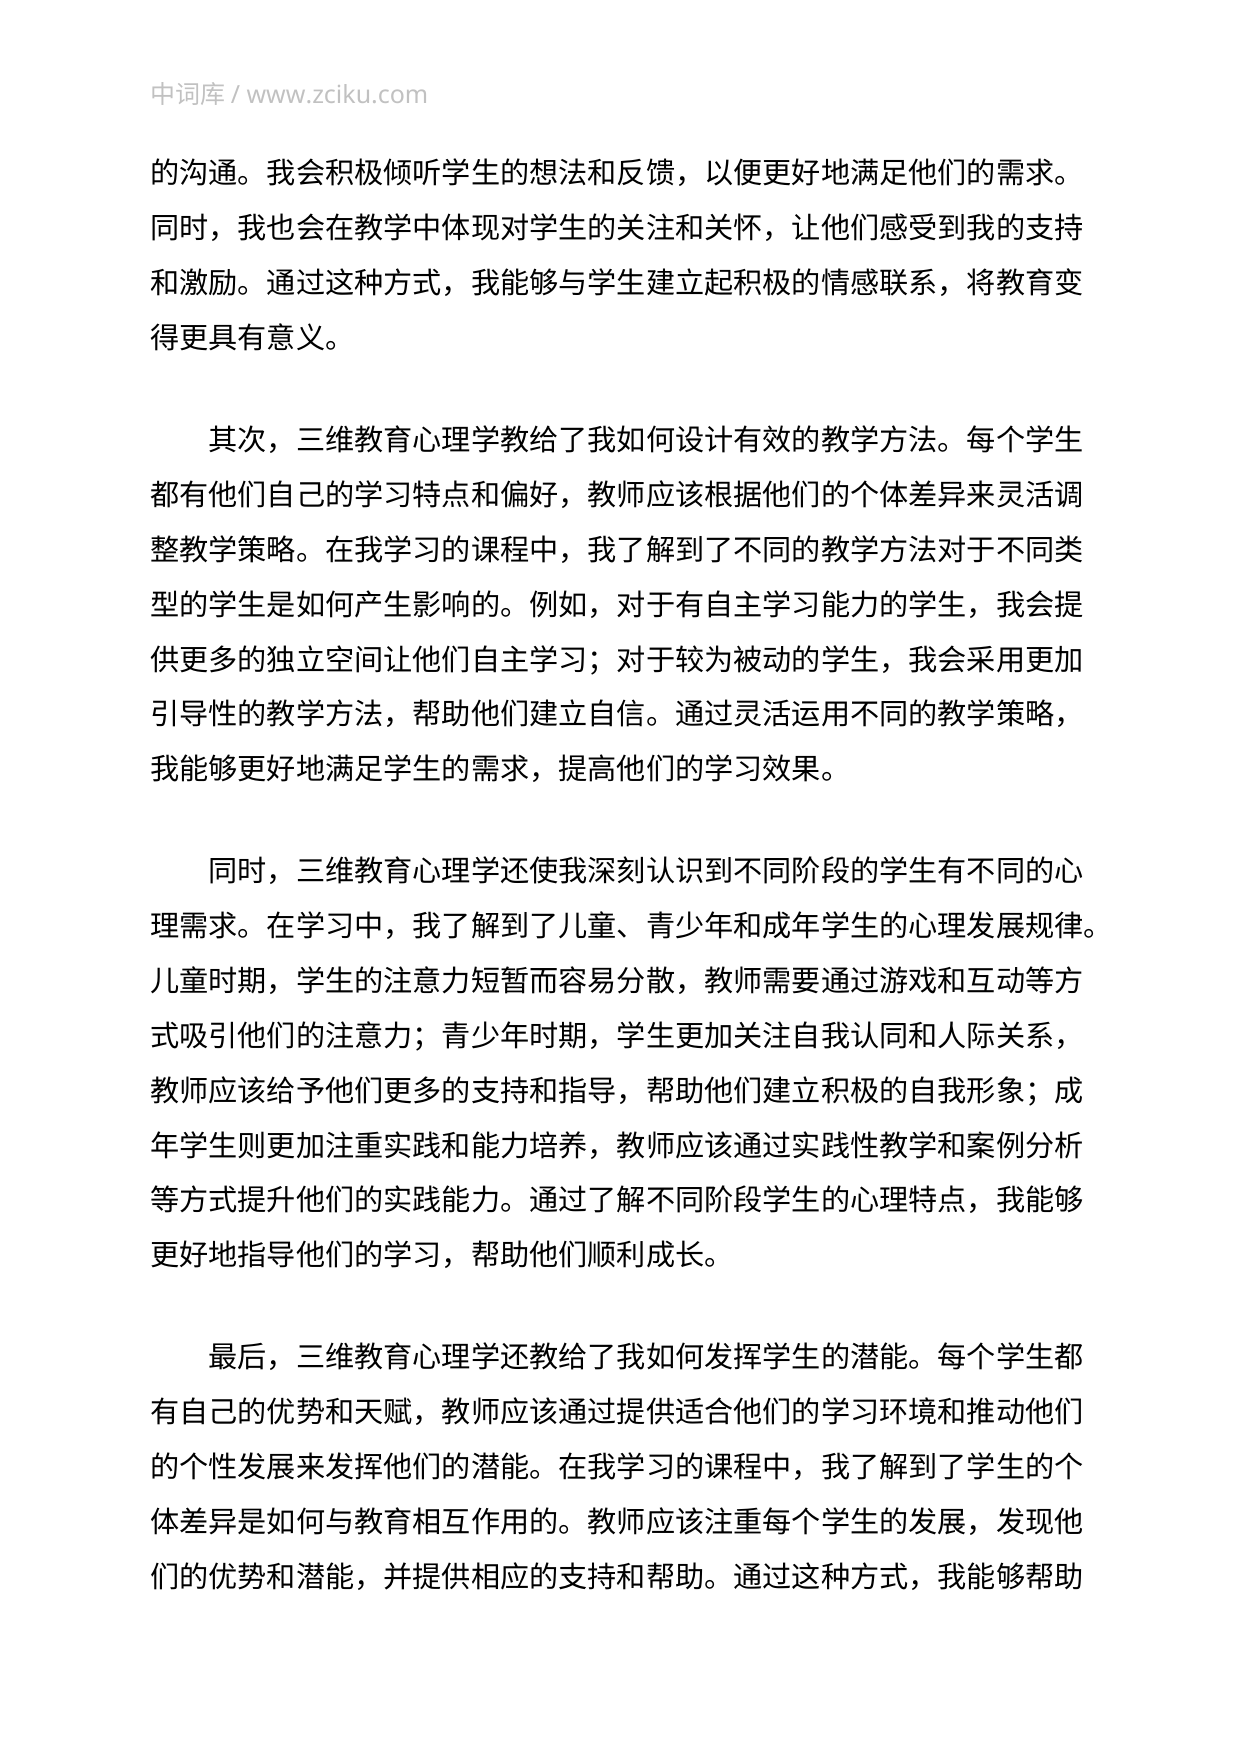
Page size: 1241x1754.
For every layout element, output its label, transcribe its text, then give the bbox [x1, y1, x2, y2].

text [150, 1334, 1090, 1596]
text 其次，三维教育心理学教给了我如何设计有效的教学方法。每个学生都有他们自己的学习特点和偏好，教师应该根据他们的个体差异来灵活调整教学策略。在我学习的课程中，我了解到了不同的教学方法对于不同类型的学生是如何产生影响的。例如，对于有自主学习能力的学生，我会提供更多的独立空间让他们自主学习；对于较为被动的学生，我会采用更加引导性的教学方法，帮助他们建立自信。通过灵活运用不同的教学策略，我能够更好地满足学生的需求，提高他们的学习效果。 [150, 416, 1090, 788]
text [150, 150, 1090, 357]
text 同时，三维教育心理学还使我深刻认识到不同阶段的学生有不同的心理需求。在学习中，我了解到了儿童、青少年和成年学生的心理发展规律。儿童时期，学生的注意力短暂而容易分散，教师需要通过游戏和互动等方式吸引他们的注意力；青少年时期，学生更加关注自我认同和人际关系，教师应该给予他们更多的支持和指导，帮助他们建立积极的自我形象；成年学生则更加注重实践和能力培养，教师应该通过实践性教学和案例分析等方式提升他们的实践能力。通过了解不同阶段学生的心理特点，我能够更好地指导他们的学习，帮助他们顺利成长。 [150, 848, 1090, 1274]
